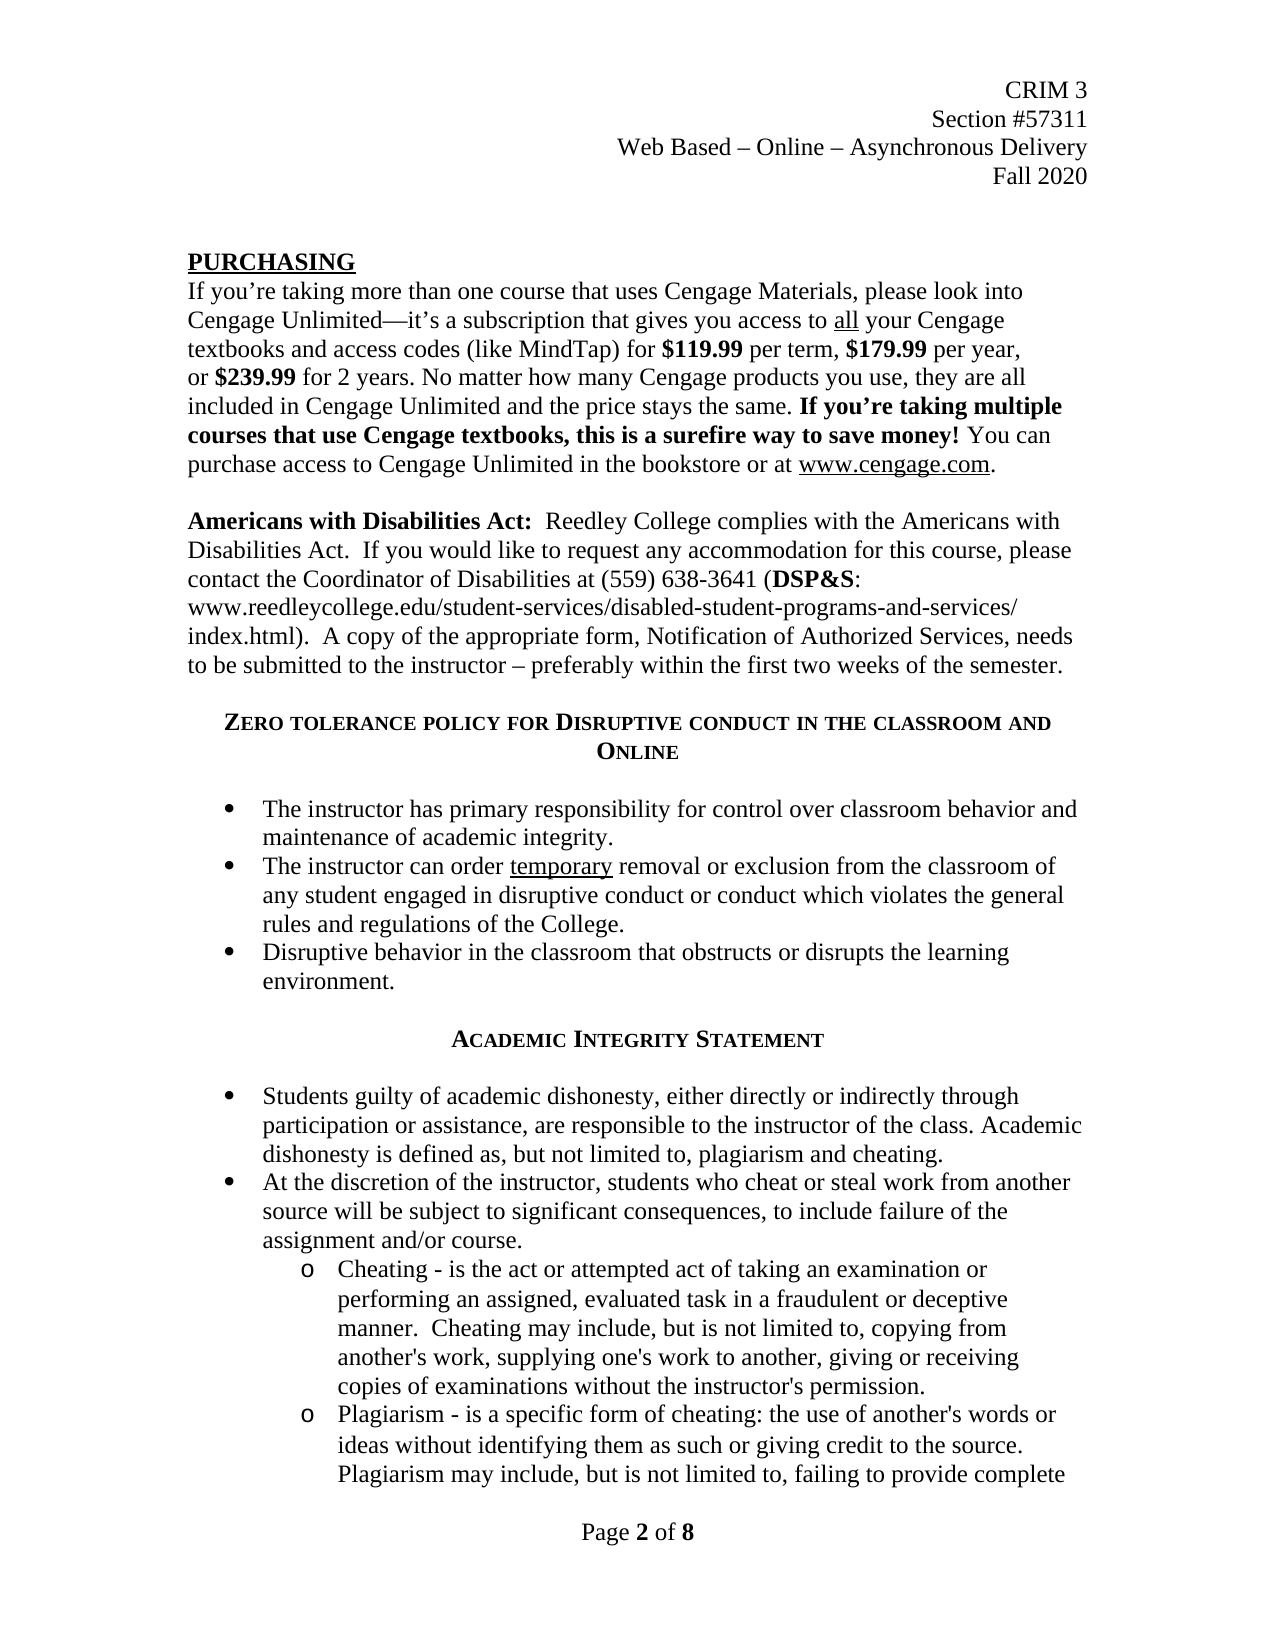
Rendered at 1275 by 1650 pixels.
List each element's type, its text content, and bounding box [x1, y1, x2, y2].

list Disruptive behavior in the classroom that obstructs or disrupts the learning environment. [225, 937, 1087, 995]
text Academic Integrity Statement [187, 1024, 1087, 1052]
text Zero tolerance policy for Disruptive conduct in the classroom and Online [187, 707, 1087, 765]
list Students guilty of academic dishonesty, either directly or indirectly through participation or assistance, are responsible to the instructor of the class. Academic dishonesty is defined as, but not limited to, plagiarism and cheating. [225, 1081, 1087, 1167]
list Cheating - is the act or attempted act of taking an examination or performing an assigned, evaluated task in a fraudulent or deceptive manner. Cheating may include, but is not limited to, copying from another's work, supplying one's work to another, giving or receiving copies of examinations without the instructor's permission. [300, 1254, 1087, 1399]
text PURCHASING If you’re taking more than one course that uses Cengage Materials, please look into Cengage Unlimited—it’s a subscription that gives you access to all your Cengage textbooks and access codes (like MindTap) for $119.99 per term, $179.99 per year, or $239.99 for 2 years. No matter how many Cengage products you use, they are all included in Cengage Unlimited and the price stays the same. If you’re taking multiple courses that use Cengage textbooks, this is a surefire way to save money! You can purchase access to Cengage Unlimited in the bookstore or at www.cengage.com. [187, 247, 1087, 477]
list The instructor has primary responsibility for control over classroom behavior and maintenance of academic integrity. [225, 794, 1087, 851]
text Americans with Disabilities Act: Reedley College complies with the Americans with Disabilities Act. If you would like to request any accommodation for this course, please contact the Coordinator of Disabilities at (559) 638-3641 (DSP&S: www.reedleycollege.edu/student-services/disabled-student-programs-and-services/index.html). A copy of the appropriate form, Notification of Authorized Services, needs to be submitted to the instructor – preferably within the first two weeks of the semester. [187, 506, 1087, 679]
list At the discretion of the instructor, students who cheat or steal work from another source will be subject to significant consequences, to include failure of the assignment and/or course. [225, 1167, 1087, 1254]
list The instructor can order temporary removal or exclusion from the classroom of any student engaged in disruptive conduct or conduct which violates the general rules and regulations of the College. [225, 851, 1087, 937]
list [300, 1399, 1087, 1488]
